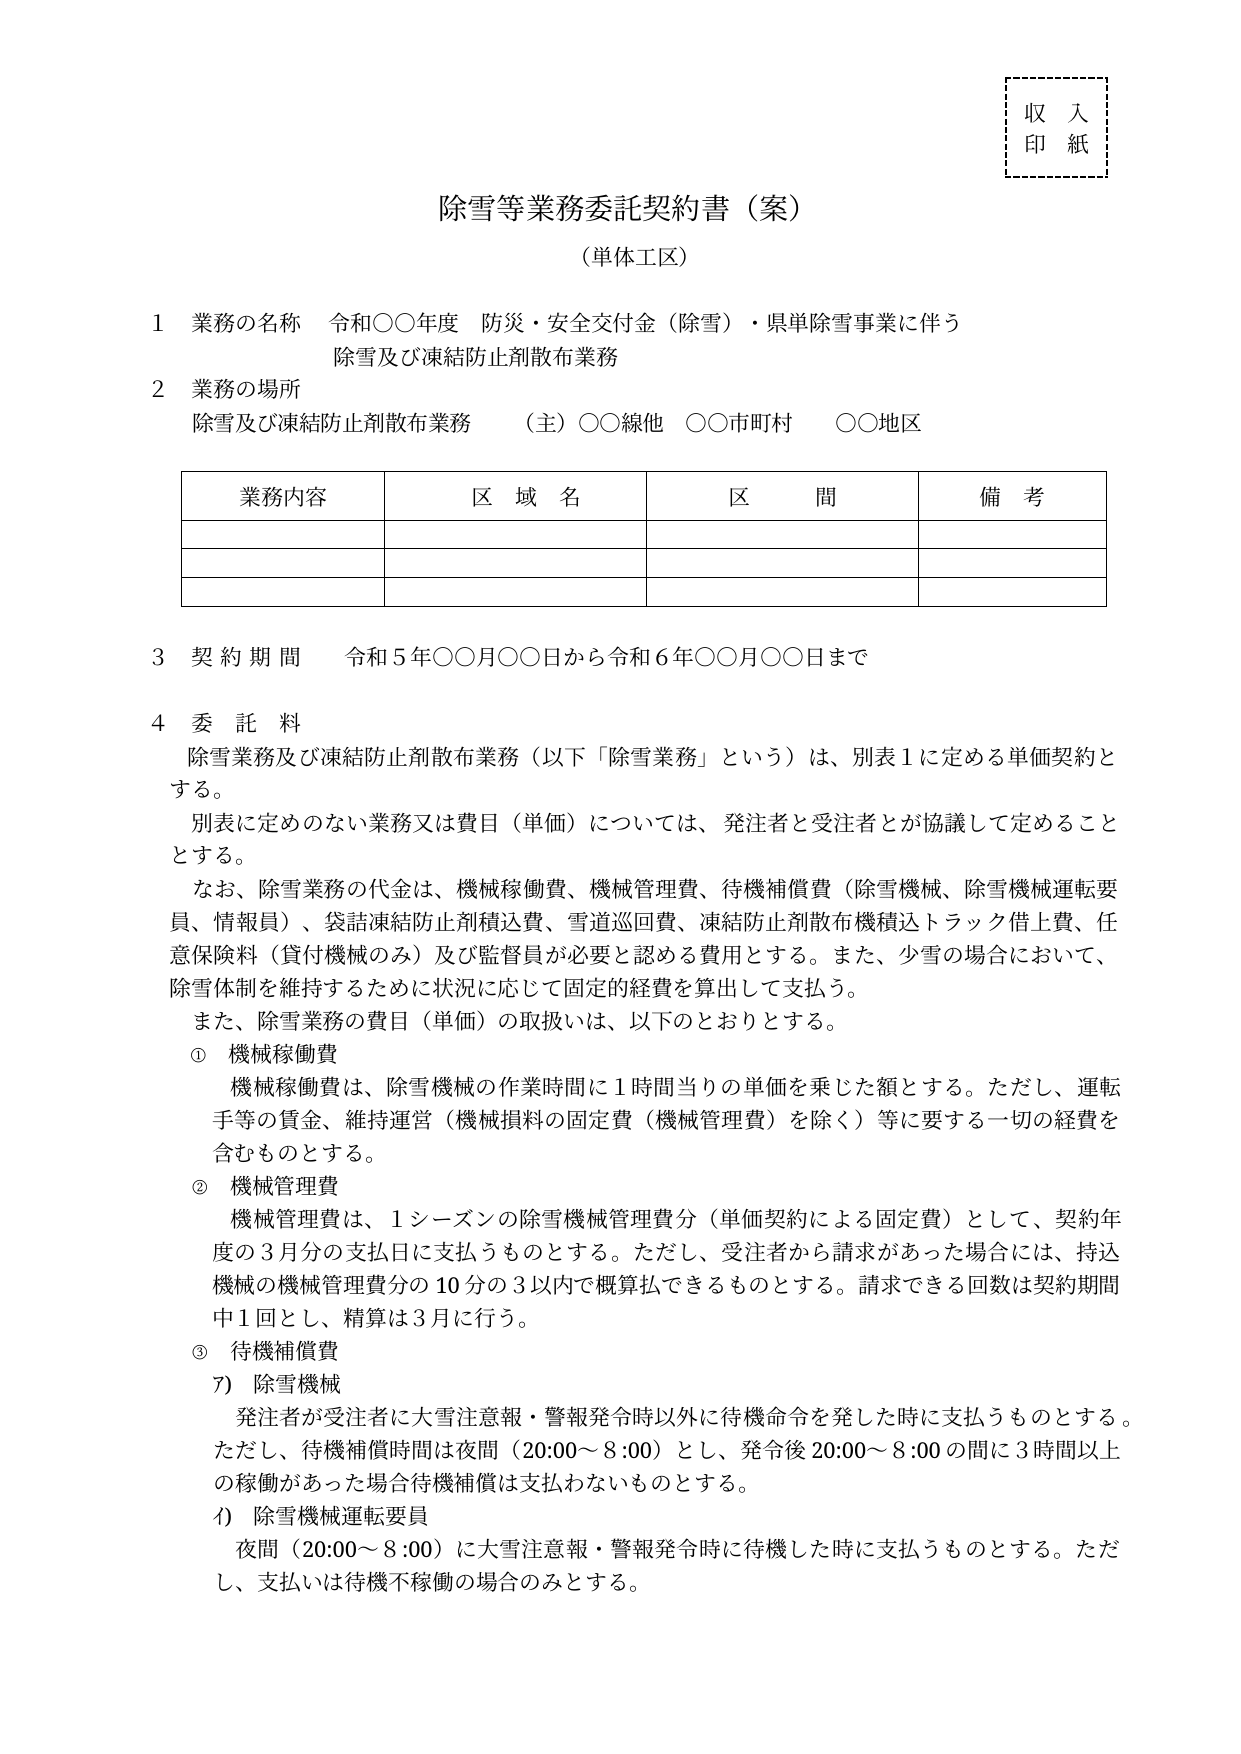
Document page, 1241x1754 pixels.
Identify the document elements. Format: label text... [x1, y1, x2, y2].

text ｲ) 除雪機械運転要員 [148, 1498, 1122, 1531]
table_header 区 域 名 [385, 472, 646, 520]
table_cell [647, 549, 918, 577]
table_cell [919, 521, 1106, 548]
text 除雪業務及び凍結防止剤散布業務（以下「除雪業務」という）は、別表１に定める単価契約とする。 [169, 739, 1122, 805]
table_cell [919, 578, 1106, 606]
text 別表に定めのない業務又は費目（単価）については、発注者と受注者とが協議して定めることとする。 [169, 805, 1122, 871]
table_cell [182, 549, 384, 577]
text なお、除雪業務の代金は、機械稼働費、機械管理費、待機補償費（除雪機械、除雪機械運転要員、情報員）、袋詰凍結防止剤積込費、雪道巡回費、凍結防止剤散布機積込トラック借上費、任意保険料（貸付機械のみ）及び監督員が必要と認める費用とする。また、少雪の場合において、除雪体制を維持するために状況に応じて固定的経費を算出して支払う。 [148, 871, 1122, 1003]
text ４ 委 託 料 [148, 706, 1122, 739]
table_cell [385, 549, 646, 577]
table_cell [647, 521, 918, 548]
text 発注者が受注者に大雪注意報・警報発令時以外に待機命令を発した時に支払うものとする。ただし、待機補償時間は夜間（20:00～８:00）とし、発令後20:00～８:00の間に３時間以上の稼働があった場合待機補償は支払わないものとする。 [213, 1399, 1122, 1498]
text １ 業務の名称 令和○○年度 防災・安全交付金（除雪）・県単除雪事業に伴う [148, 306, 1122, 339]
table_header 区 間 [647, 472, 918, 520]
text 除雪等業務委託契約書（案） [148, 174, 1122, 240]
text 機械稼働費は、除雪機械の作業時間に１時間当りの単価を乗じた額とする。ただし、運転手等の賃金、維持運営（機械損料の固定費（機械管理費）を除く）等に要する一切の経費を含むものとする。 [212, 1069, 1122, 1168]
table_header 業務内容 [182, 472, 384, 520]
text 機械管理費は、１シーズンの除雪機械管理費分（単価契約による固定費）として、契約年度の３月分の支払日に支払うものとする。ただし、受注者から請求があった場合には、持込機械の機械管理費分の10分の３以内で概算払できるものとする。請求できる回数は契約期間中１回とし、精算は３月に行う。 [212, 1201, 1122, 1333]
text ２ 業務の場所 [148, 372, 1122, 405]
text （単体工区） [148, 240, 1122, 273]
table_cell [385, 521, 646, 548]
table_cell [385, 578, 646, 606]
text 除雪及び凍結防止剤散布業務 （主）○○線他 ○○市町村 ○○地区 [148, 405, 1122, 438]
table_cell [182, 521, 384, 548]
text ３ 契約期間 令和５年○○月○○日から令和６年○○月○○日まで [148, 640, 1122, 673]
table_cell [647, 578, 918, 606]
text また、除雪業務の費目（単価）の取扱いは、以下のとおりとする。 [148, 1003, 1122, 1036]
table_cell [919, 549, 1106, 577]
text 夜間（20:00～８:00）に大雪注意報・警報発令時に待機した時に支払うものとする。ただし、支払いは待機不稼働の場合のみとする。 [213, 1531, 1122, 1597]
table_header 備 考 [919, 472, 1106, 520]
text ③ 待機補償費 [148, 1333, 1122, 1366]
table_header 収 入 印 紙 [1006, 77, 1107, 176]
text ｱ) 除雪機械 [148, 1366, 1122, 1399]
text 除雪及び凍結防止剤散布業務 [148, 339, 1122, 372]
text ② 機械管理費 [148, 1168, 1122, 1201]
table_cell [182, 578, 384, 606]
text ① 機械稼働費 [148, 1036, 1122, 1069]
